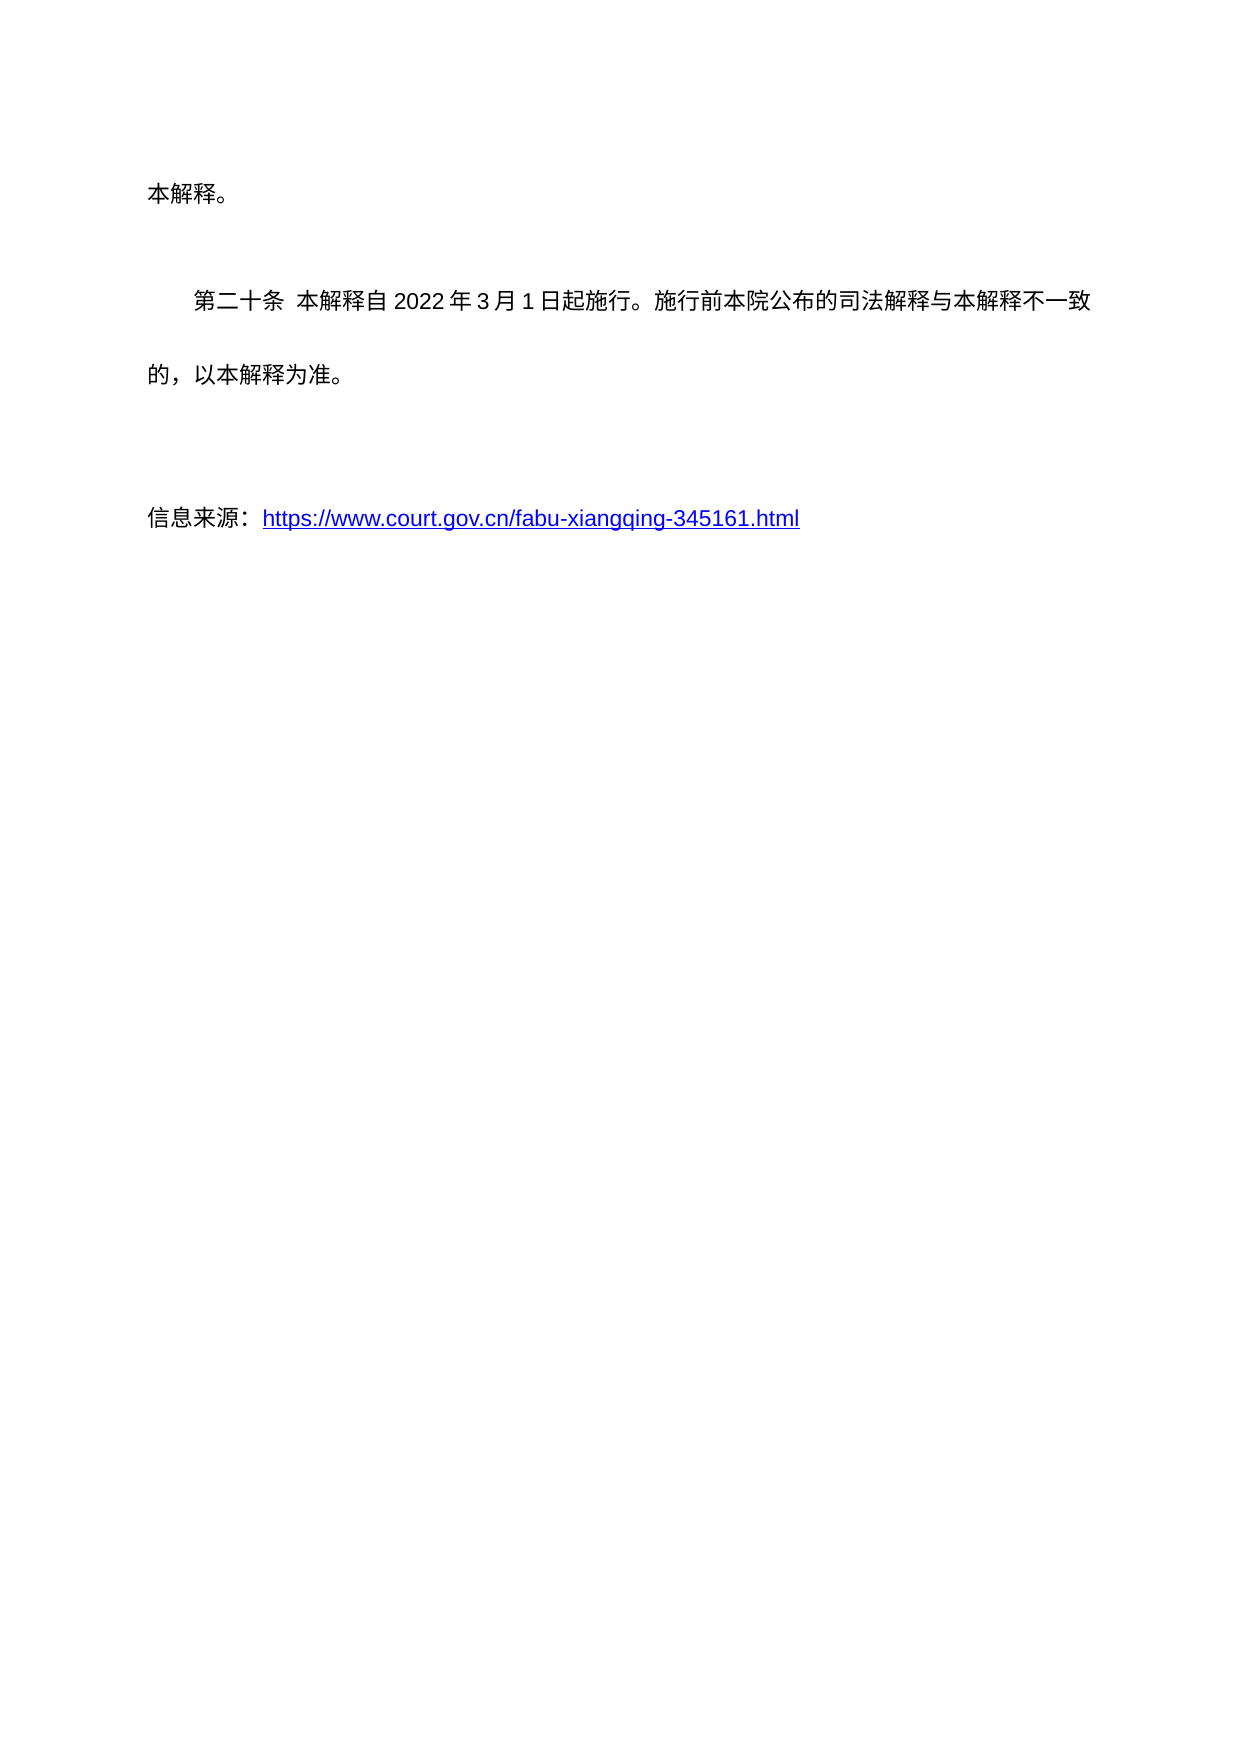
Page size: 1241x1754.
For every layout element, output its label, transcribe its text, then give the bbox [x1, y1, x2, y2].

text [148, 161, 1092, 226]
text 信息来源：https://www.court.gov.cn/fabu-xiangqing-345161.html [148, 484, 1092, 549]
text 第二十条 本解释自2022年3月1日起施行。施行前本院公布的司法解释与本解释不一致的，以本解释为准。 [148, 267, 1092, 406]
